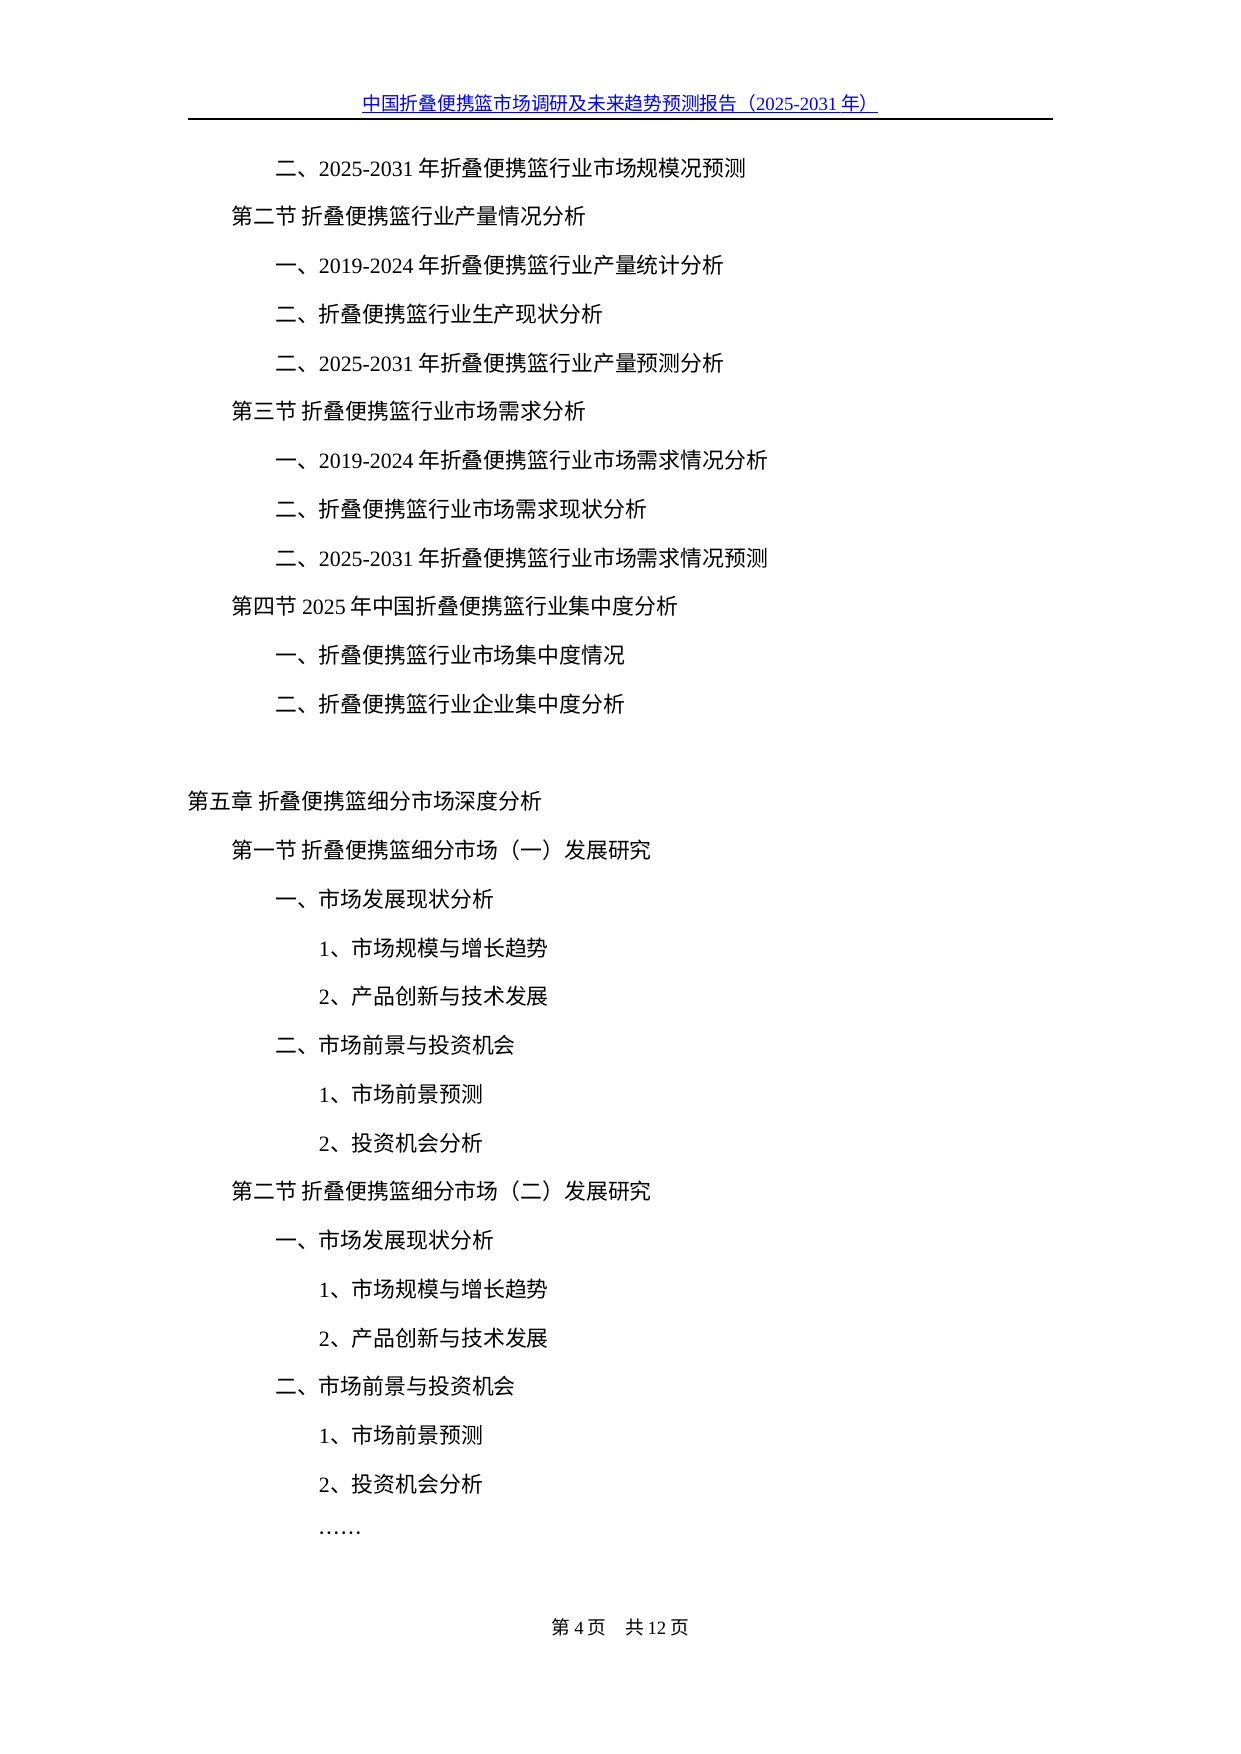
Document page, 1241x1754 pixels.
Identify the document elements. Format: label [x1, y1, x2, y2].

text [187, 150, 1053, 1548]
